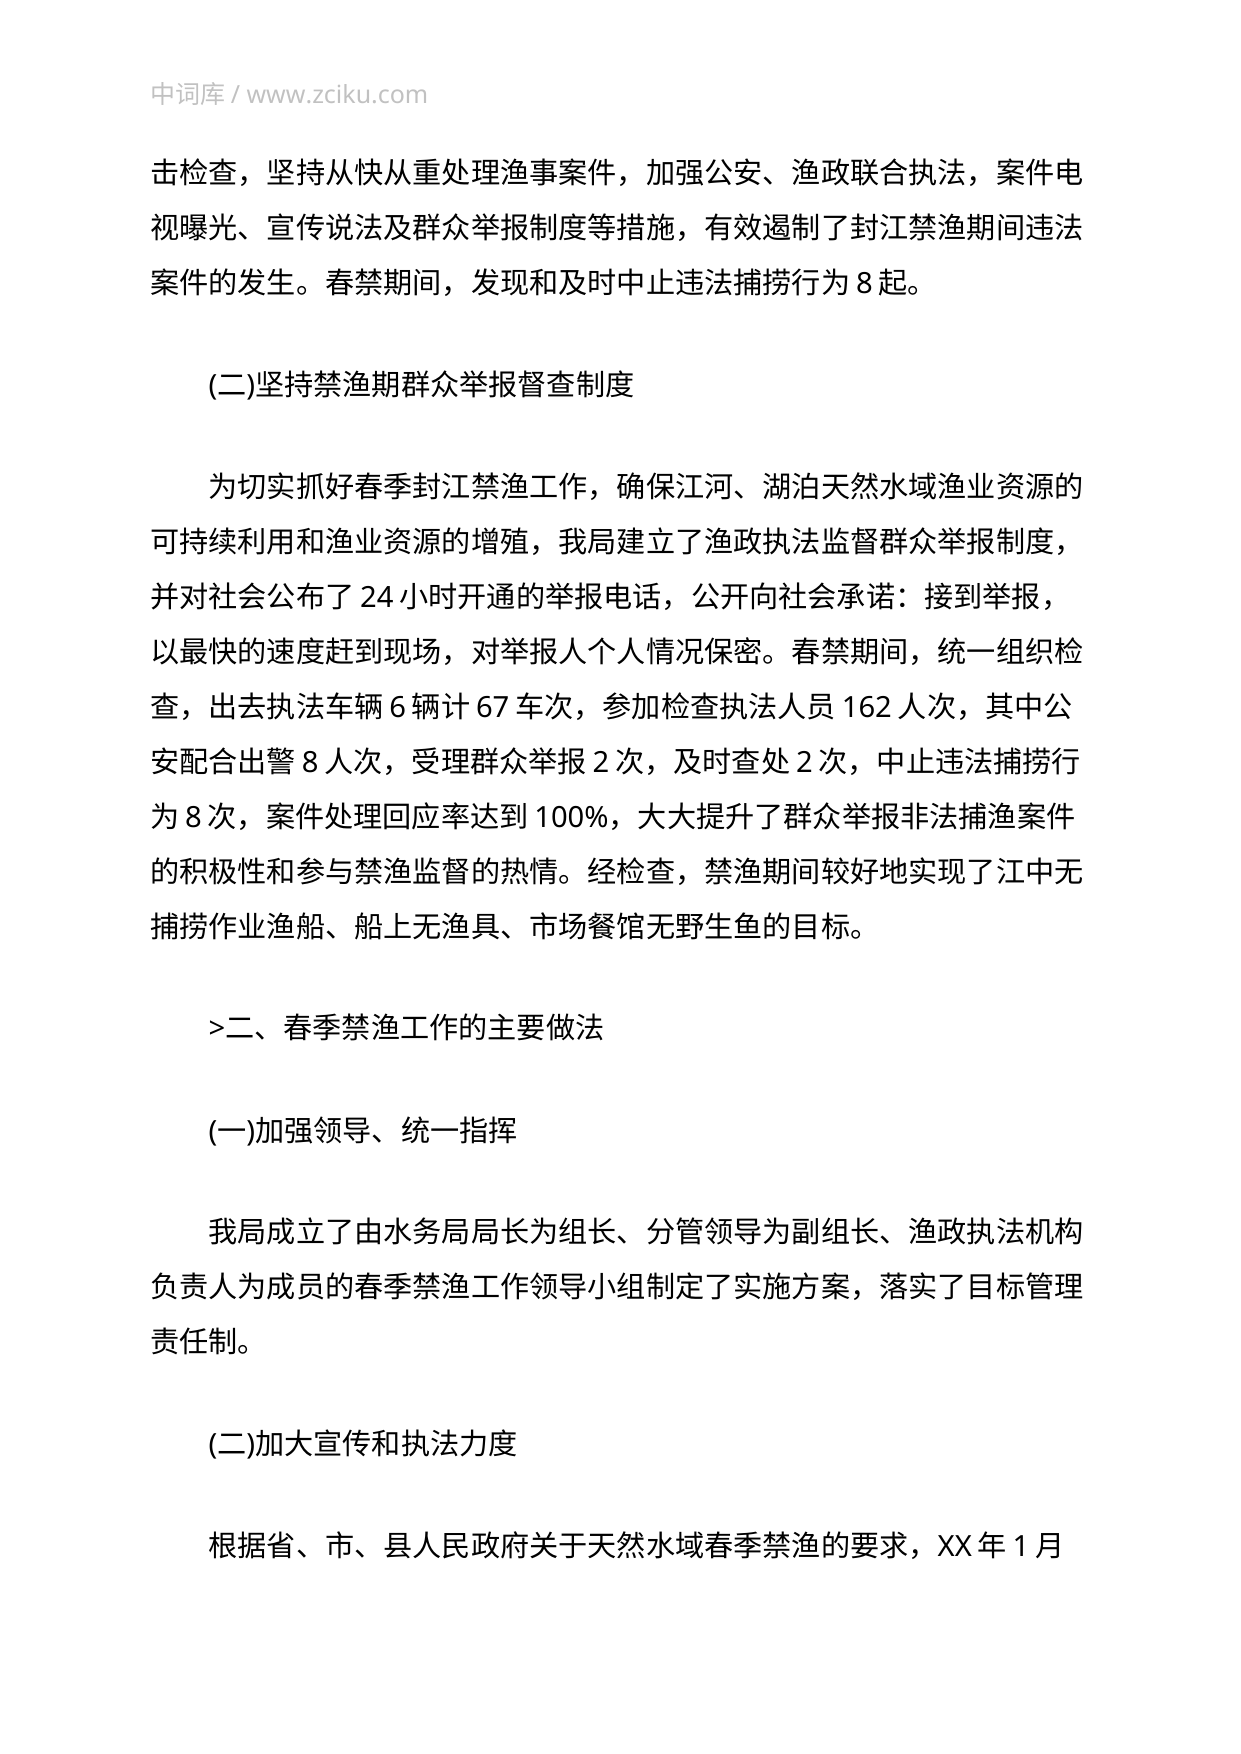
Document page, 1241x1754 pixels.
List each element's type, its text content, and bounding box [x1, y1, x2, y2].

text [150, 1523, 1090, 1565]
text 为切实抓好春季封江禁渔工作，确保江河、湖泊天然水域渔业资源的可持续利用和渔业资源的增殖，我局建立了渔政执法监督群众举报制度，并对社会公布了24小时开通的举报电话，公开向社会承诺：接到举报，以最快的速度赶到现场，对举报人个人情况保密。春禁期间，统一组织检查，出去执法车辆6辆计67车次，参加检查执法人员162人次，其中公安配合出警8人次，受理群众举报2次，及时查处2次，中止违法捕捞行为8次，案件处理回应率达到100%，大大提升了群众举报非法捕渔案件的积极性和参与禁渔监督的热情。经检查，禁渔期间较好地实现了江中无捕捞作业渔船、船上无渔具、市场餐馆无野生鱼的目标。 [150, 464, 1090, 946]
text (二)加大宣传和执法力度 [150, 1421, 1090, 1463]
text >二、春季禁渔工作的主要做法 [150, 1005, 1090, 1047]
text (二)坚持禁渔期群众举报督查制度 [150, 362, 1090, 404]
text 我局成立了由水务局局长为组长、分管领导为副组长、渔政执法机构负责人为成员的春季禁渔工作领导小组制定了实施方案，落实了目标管理责任制。 [150, 1209, 1090, 1361]
text (一)加强领导、统一指挥 [150, 1107, 1090, 1149]
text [150, 150, 1090, 302]
